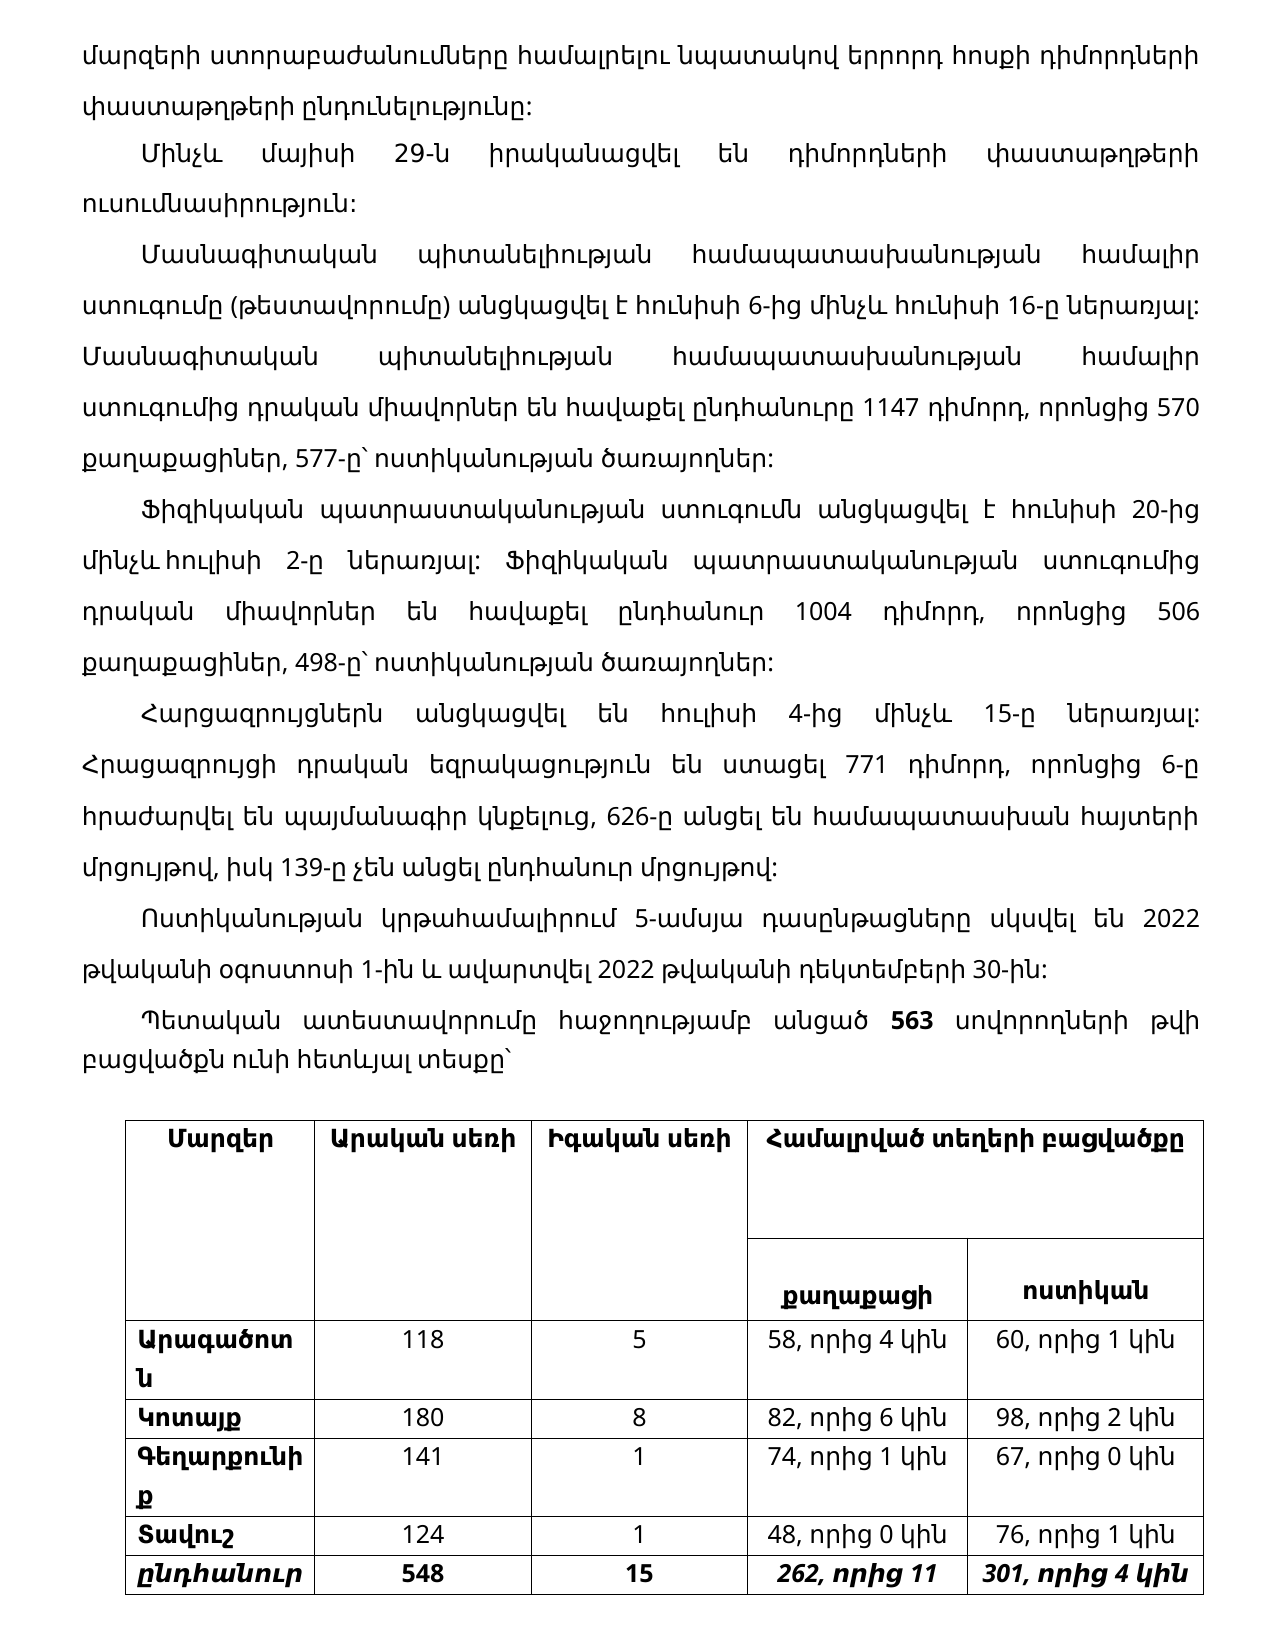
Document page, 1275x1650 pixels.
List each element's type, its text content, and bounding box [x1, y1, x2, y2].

table_cell Արագածոտն [126, 1321, 314, 1398]
text Մասնագիտական պիտանելիության համապատասխանության համալիր ստուգումը (թեստավորումը) անցկացվել է հունիսի 6-ից մինչև հունիսի 16-ը ներառյալ: Մասնագիտական պիտանելիության համապատասխանության համալիր ստուգումից դրական միավորներ են հավաքել ընդհանուրը 1147 դիմորդ, որոնցից 570 քաղաքացիներ, 577-ը՝ ոստիկանության ծառայողներ: [82, 237, 1200, 475]
text Պետական ատեստավորումը հաջողությամբ անցած 563 սովորողների թվի բացվածքն ունի հետևյալ տեսքը՝ [82, 1002, 1200, 1076]
table_cell քաղաքացի [748, 1239, 967, 1320]
text Ոստիկանության կրթահամալիրում 5-ամսյա դասընթացները սկսվել են 2022 թվականի օգոստոսի 1-ին և ավարտվել 2022 թվականի դեկտեմբերի 30-ին: [82, 900, 1200, 985]
table_cell Կոտայք [126, 1400, 314, 1437]
table_cell ընդհանուր [126, 1556, 314, 1593]
table_header Իգական սեռի [532, 1121, 747, 1320]
table_cell 76, որից 1 կին [968, 1517, 1203, 1554]
table_cell ոստիկան [968, 1239, 1203, 1320]
table_cell 58, որից 4 կին [748, 1321, 967, 1398]
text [82, 37, 1200, 123]
table_cell 67, որից 0 կին [968, 1439, 1203, 1516]
table_cell 15 [532, 1556, 747, 1593]
table_cell 5 [532, 1321, 747, 1398]
table_cell 141 [315, 1439, 531, 1516]
text Հարցազրույցներն անցկացվել են հուլիսի 4-ից մինչև 15-ը ներառյալ: Հրացազրույցի դրական եզրակացություն են ստացել 771 դիմորդ, որոնցից 6-ը հրաժարվել են պայմանագիր կնքելուց, 626-ը անցել են համապատասխան հայտերի մրցույթով, իսկ 139-ը չեն անցել ընդհանուր մրցույթով: [82, 696, 1200, 883]
table_cell Գեղարքունիք [126, 1439, 314, 1516]
table_header Մարզեր [126, 1121, 314, 1320]
table_header Համալրված տեղերի բացվածքը [748, 1121, 1203, 1238]
table_cell 48, որից 0 կին [748, 1517, 967, 1554]
table_cell Տավուշ [126, 1517, 314, 1554]
table_cell 98, որից 2 կին [968, 1400, 1203, 1437]
table_cell 1 [532, 1439, 747, 1516]
table_cell 548 [315, 1556, 531, 1593]
list Մինչև մայիսի 29-ն իրականացվել են դիմորդների փաստաթղթերի ուսումնասիրություն: [82, 139, 1200, 220]
table_cell 8 [532, 1400, 747, 1437]
table_cell 60, որից 1 կին [968, 1321, 1203, 1398]
table_cell 180 [315, 1400, 531, 1437]
table_cell 301, որից 4 կին [968, 1556, 1203, 1593]
text Ֆիզիկական պատրաստականության ստուգումն անցկացվել է հունիսի 20-ից մինչև հուլիսի 2-ը ներառյալ: Ֆիզիկական պատրաստականության ստուգումից դրական միավորներ են հավաքել ընդհանուր 1004 դիմորդ, որոնցից 506 քաղաքացիներ, 498-ը՝ ոստիկանության ծառայողներ: [82, 492, 1200, 679]
table_cell 1 [532, 1517, 747, 1554]
table_cell 74, որից 1 կին [748, 1439, 967, 1516]
table_cell 82, որից 6 կին [748, 1400, 967, 1437]
table_header Արական սեռի [315, 1121, 531, 1320]
table_cell 124 [315, 1517, 531, 1554]
table_cell 262, որից 11 կին [748, 1556, 967, 1593]
table_cell 118 [315, 1321, 531, 1398]
